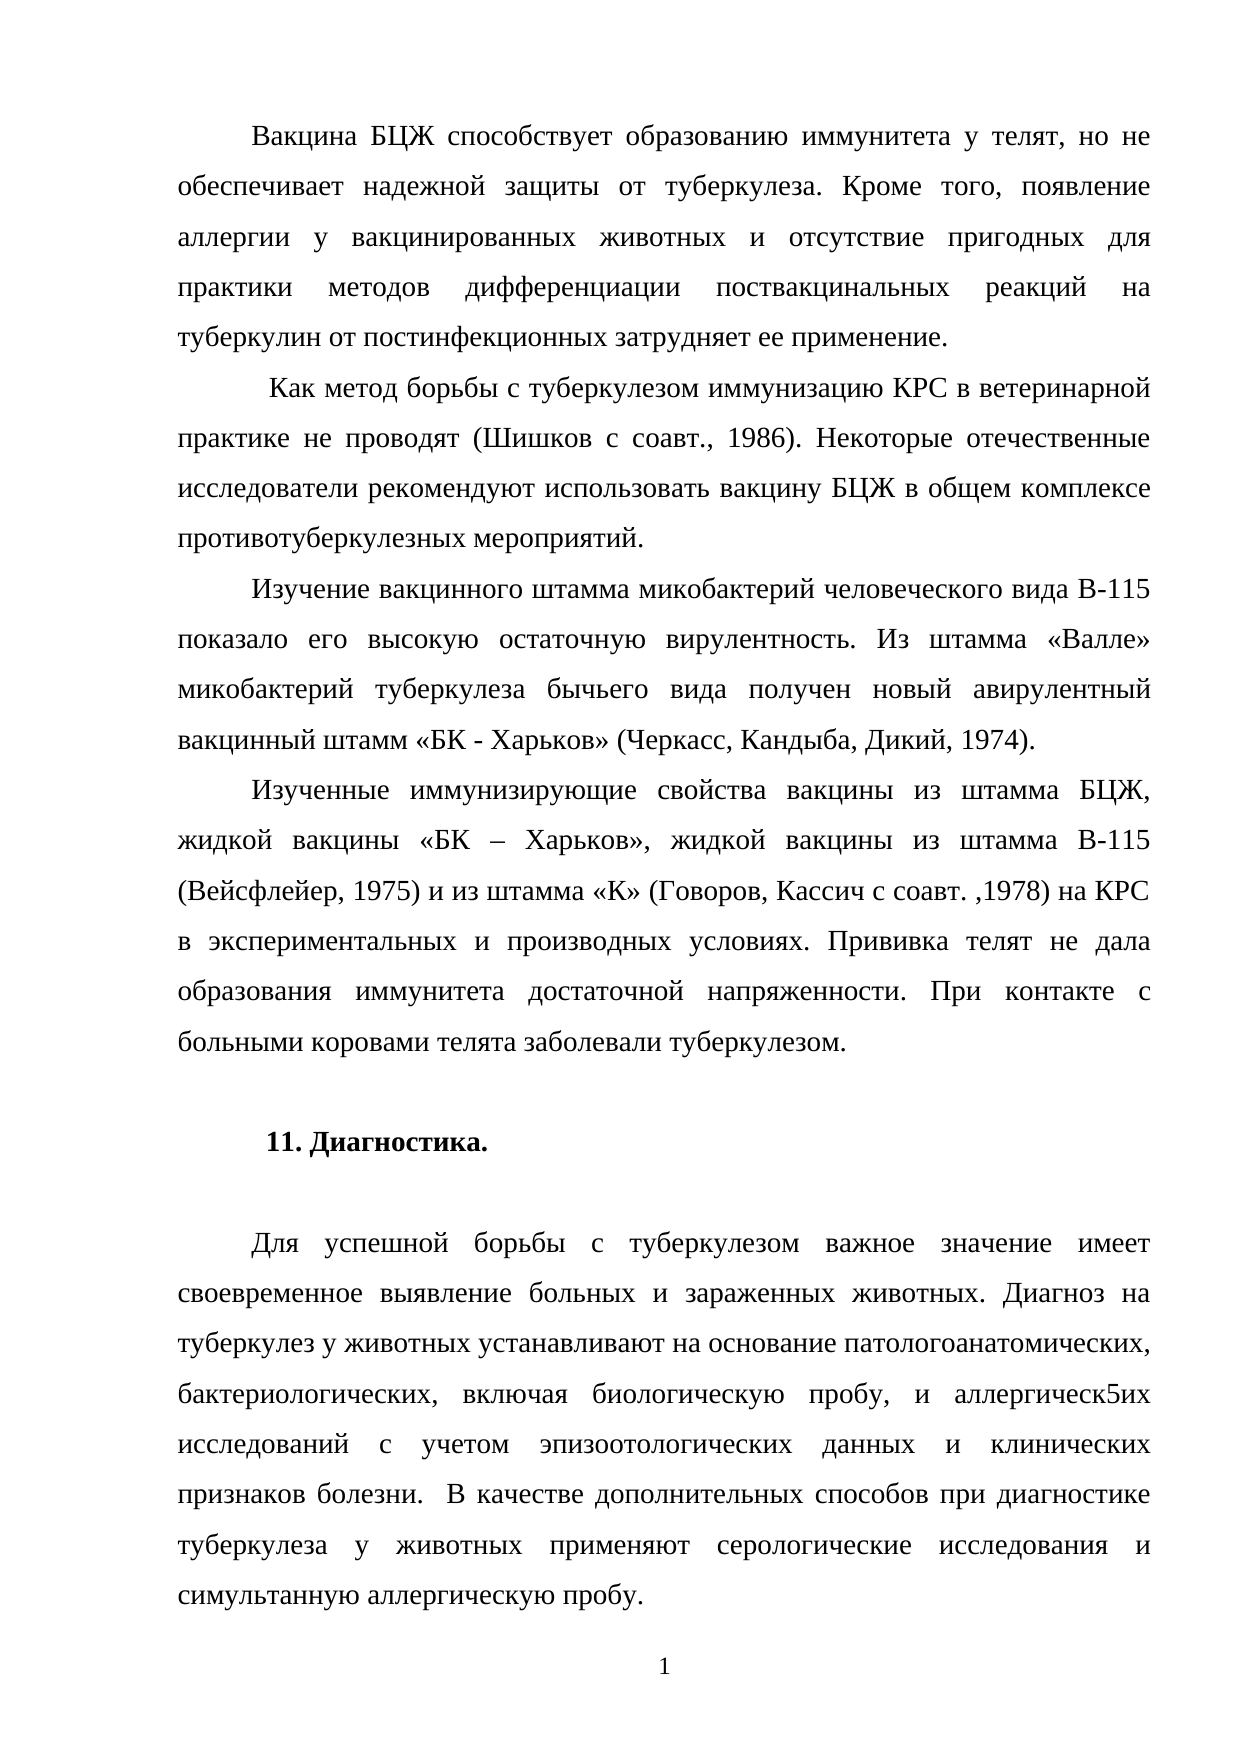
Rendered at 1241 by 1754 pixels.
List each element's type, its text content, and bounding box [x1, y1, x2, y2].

text Вакцина БЦЖ способствует образованию иммунитета у телят, но не обеспечивает надежной защиты от туберкулеза. Кроме того, появление аллергии у вакцинированных животных и отсутствие пригодных для практики методов дифференциации поствакцинальных реакций на туберкулин от постинфекционных затрудняет ее применение. [177, 118, 1152, 353]
text Как метод борьбы с туберкулезом иммунизацию КРС в ветеринарной практике не проводят (Шишков с соавт., 1986). Некоторые отечественные исследователи рекомендуют использовать вакцину БЦЖ в общем комплексе противотуберкулезных мероприятий. [177, 370, 1152, 554]
text 11. Диагностика. [177, 1124, 1152, 1158]
text Изученные иммунизирующие свойства вакцины из штамма БЦЖ, жидкой вакцины «БК – Харьков», жидкой вакцины из штамма В-115 (Вейсфлейер, 1975) и из штамма «К» (Говоров, Кассич с соавт. ,1978) на КРС в экспериментальных и производных условиях. Прививка телят не дала образования иммунитета достаточной напряженности. При контакте с больными коровами телята заболевали туберкулезом. [177, 772, 1152, 1057]
text Для успешной борьбы с туберкулезом важное значение имеет своевременное выявление больных и зараженных животных. Диагноз на туберкулез у животных устанавливают на основание патологоанатомических, бактериологических, включая биологическую пробу, и аллергическ5их исследований с учетом эпизоотологических данных и клинических признаков болезни. В качестве дополнительных способов при диагностике туберкулеза у животных применяют серологические исследования и симультанную аллергическую пробу. [177, 1225, 1152, 1611]
text Изучение вакцинного штамма микобактерий человеческого вида В-115 показало его высокую остаточную вирулентность. Из штамма «Валле» микобактерий туберкулеза бычьего вида получен новый авирулентный вакцинный штамм «БК - Харьков» (Черкасс, Кандыба, Дикий, 1974). [177, 571, 1152, 755]
